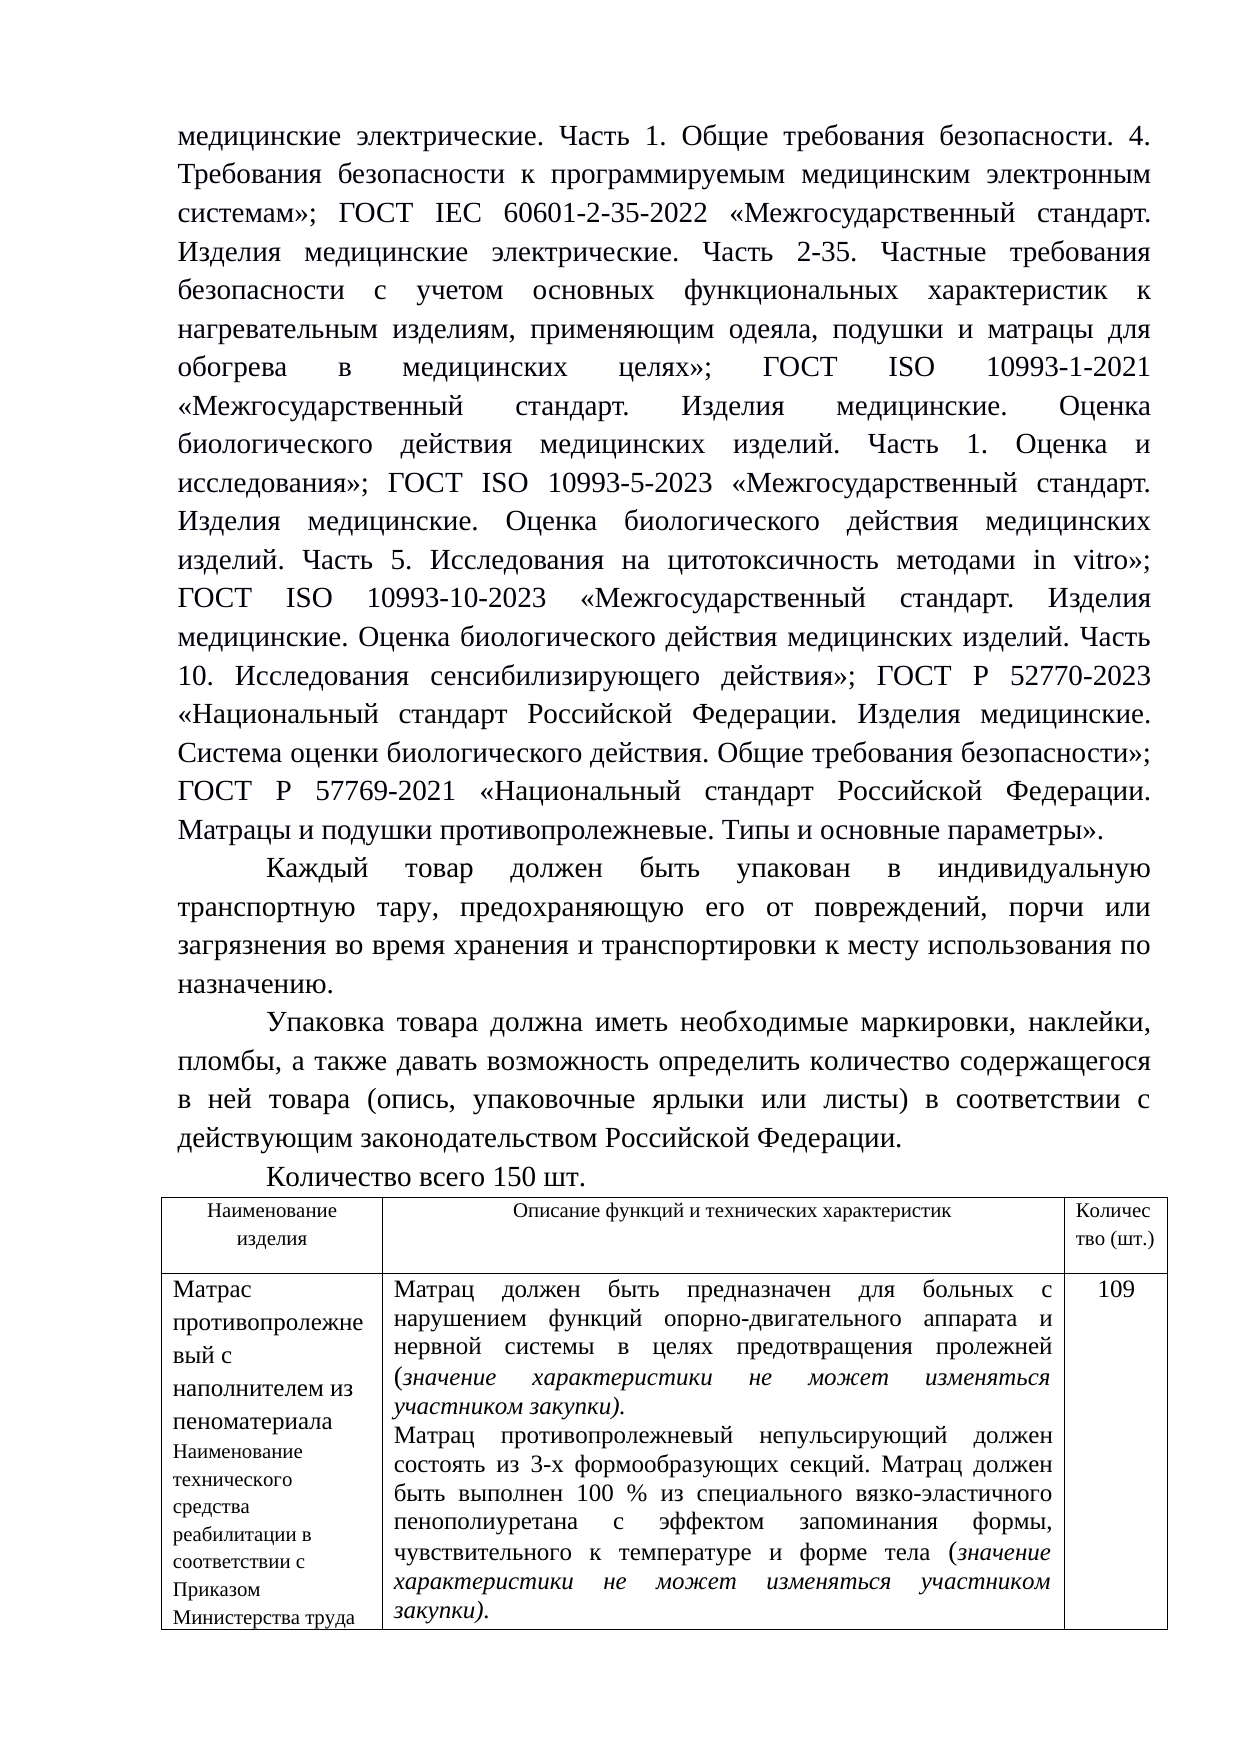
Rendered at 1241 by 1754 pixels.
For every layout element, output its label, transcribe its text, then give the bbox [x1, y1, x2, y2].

table_header Описание функций и технических характеристик [383, 1198, 1064, 1273]
text Количество всего 150 шт. [177, 1159, 1152, 1192]
text Каждый товар должен быть упакован в индивидуальную транспортную тару, предохраняющую его от повреждений, порчи или загрязнения во время хранения и транспортировки к месту использования по назначению. [177, 850, 1152, 999]
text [177, 118, 1152, 845]
table_header Количество (шт.) [1065, 1198, 1167, 1273]
text Упаковка товара должна иметь необходимые маркировки, наклейки, пломбы, а также давать возможность определить количество содержащегося в ней товара (опись, упаковочные ярлыки или листы) в соответствии с действующим законодательством Российской Федерации. [177, 1004, 1152, 1154]
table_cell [383, 1274, 1064, 1629]
table_header Наименование изделия [162, 1198, 382, 1273]
table_cell 109 [1065, 1274, 1167, 1629]
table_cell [162, 1274, 382, 1629]
